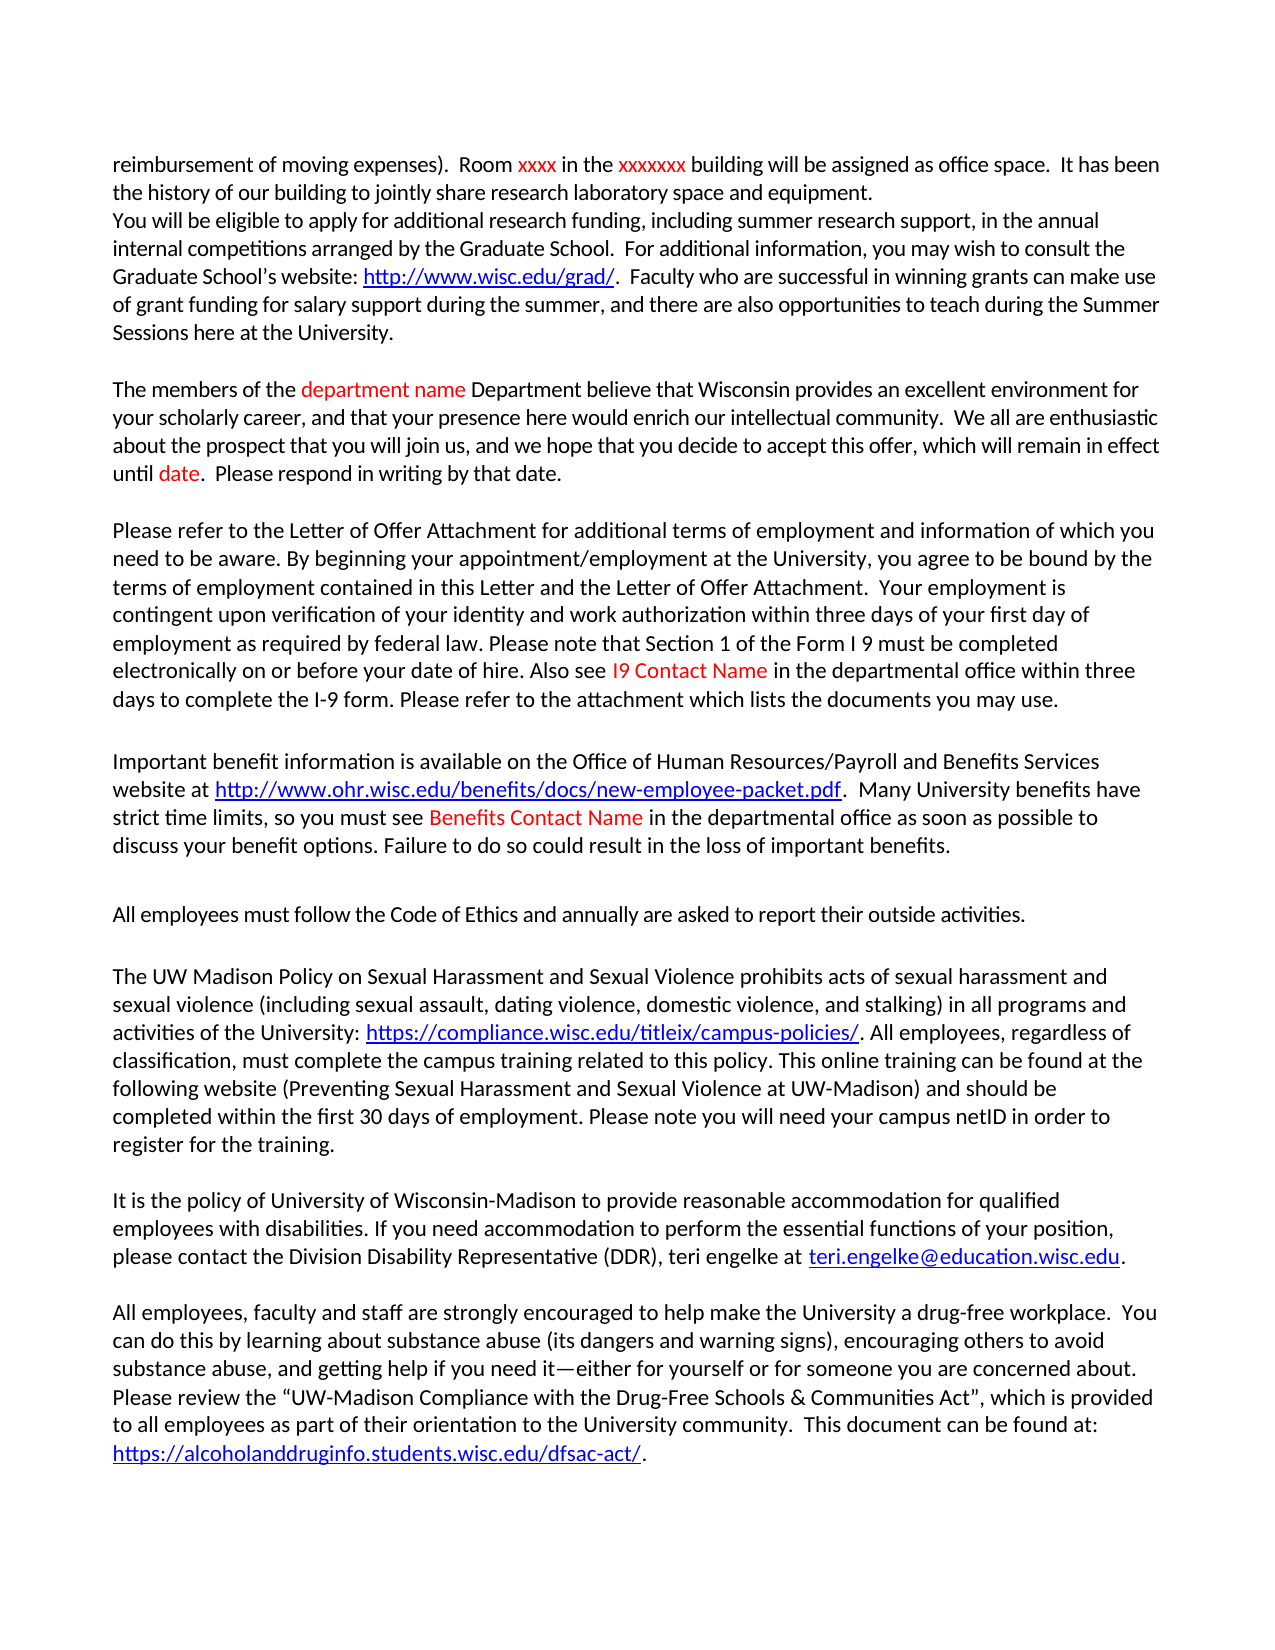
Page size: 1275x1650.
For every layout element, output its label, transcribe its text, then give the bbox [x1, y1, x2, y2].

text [112, 150, 1162, 206]
text You will be eligible to apply for additional research funding, including summer research support, in the annual internal competitions arranged by the Graduate School. For additional information, you may wish to consult the Graduate School’s website: http://www.wisc.edu/grad/. Faculty who are successful in winning grants can make use of grant funding for salary support during the summer, and there are also opportunities to teach during the Summer Sessions here at the University. [112, 206, 1162, 346]
text Important benefit information is available on the Office of Human Resources/Payroll and Benefits Services website at http://www.ohr.wisc.edu/benefits/docs/new-employee-packet.pdf. Many University benefits have strict time limits, so you must see Benefits Contact Name in the departmental office as soon as possible to discuss your benefit options. Failure to do so could result in the loss of important benefits. [112, 747, 1157, 859]
text It is the policy of University of Wisconsin-Madison to provide reasonable accommodation for qualified employees with disabilities. If you need accommodation to perform the essential functions of your position, please contact the Division Disability Representative (DDR), teri engelke at teri.engelke@education.wisc.edu. [112, 1186, 1162, 1271]
text The members of the department name Department believe that Wisconsin provides an excellent environment for your scholarly career, and that your presence here would enrich our intellectual community. We all are enthusiastic about the prospect that you will join us, and we hope that you decide to accept this offer, which will remain in effect until date. Please respond in writing by that date. [112, 375, 1162, 487]
text The UW Madison Policy on Sexual Harassment and Sexual Violence prohibits acts of sexual harassment and sexual violence (including sexual assault, dating violence, domestic violence, and stalking) in all programs and activities of the University: https://compliance.wisc.edu/titleix/campus-policies/. All employees, regardless of classification, must complete the campus training related to this policy. This online training can be found at the following website (Preventing Sexual Harassment and Sexual Violence at UW-Madison) and should be completed within the first 30 days of employment. Please note you will need your campus netID in order to register for the training. [112, 962, 1162, 1158]
text Please refer to the Letter of Offer Attachment for additional terms of employment and information of which you need to be aware. By beginning your appointment/employment at the University, you agree to be bound by the terms of employment contained in this Letter and the Letter of Offer Attachment. Your employment is contingent upon verification of your identity and work authorization within three days of your first day of employment as required by federal law. Please note that Section 1 of the Form I 9 must be completed electronically on or before your date of hire. Also see I9 Contact Name in the departmental office within three days to complete the I-9 form. Please refer to the attachment which lists the documents you may use. [112, 517, 1162, 713]
text All employees, faculty and staff are strongly encouraged to help make the University a drug-free workplace. You can do this by learning about substance abuse (its dangers and warning signs), encouraging others to avoid substance abuse, and getting help if you need it—either for yourself or for someone you are concerned about. Please review the “UW-Madison Compliance with the Drug-Free Schools & Communities Act”, which is provided to all employees as part of their orientation to the University community. This document can be found at: https://alcoholanddruginfo.students.wisc.edu/dfsac-act/. [112, 1298, 1162, 1467]
text All employees must follow the Code of Ethics and annually are asked to report their outside activities. [112, 900, 1157, 928]
